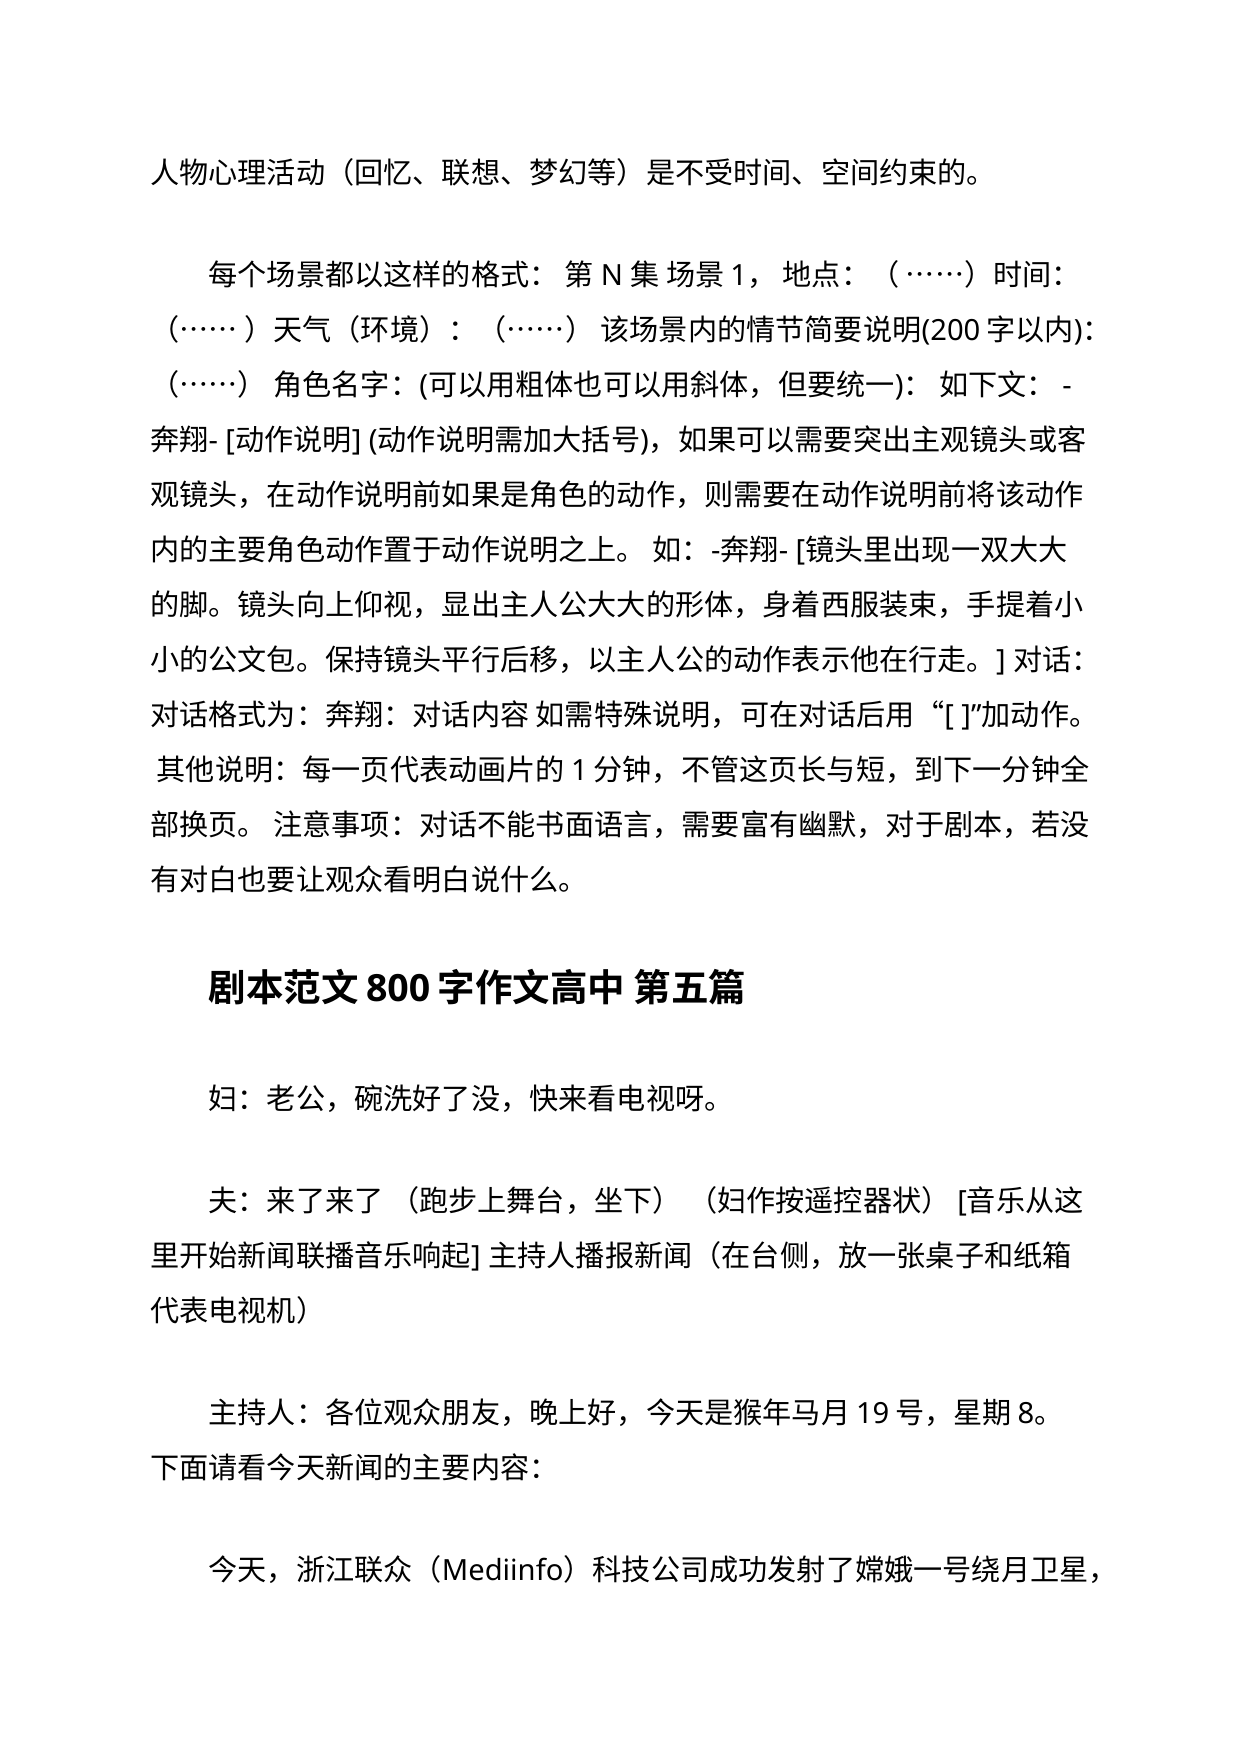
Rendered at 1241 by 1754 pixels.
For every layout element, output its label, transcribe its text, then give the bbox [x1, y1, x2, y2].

text 妇：老公，碗洗好了没，快来看电视呀。 [150, 1076, 1090, 1118]
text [150, 150, 1090, 192]
text 剧本范文800字作文高中 第五篇 [150, 958, 1090, 1013]
text 夫：来了来了 （跑步上舞台，坐下） （妇作按遥控器状） [音乐从这里开始新闻联播音乐响起] 主持人播报新闻（在台侧，放一张桌子和纸箱代表电视机） [150, 1178, 1090, 1330]
text 每个场景都以这样的格式： 第 N 集 场景1， 地点：（ ……）时间：（…… ）天气（环境）：（……） 该场景内的情节简要说明(200字以内)：（……） 角色名字：(可以用粗体也可以用斜体，但要统一)： 如下文： -奔翔- [动作说明] (动作说明需加大括号)，如果可以需要突出主观镜头或客观镜头，在动作说明前如果是角色的动作，则需要在动作说明前将该动作内的主要角色动作置于动作说明之上。 如：-奔翔- [镜头里出现一双大大的脚。镜头向上仰视，显出主人公大大的形体，身着西服装束，手提着小小的公文包。保持镜头平行后移，以主人公的动作表示他在行走。] 对话：对话格式为：奔翔：对话内容 如需特殊说明，可在对话后用“[ ]”加动作。 其他说明：每一页代表动画片的1分钟，不管这页长与短，到下一分钟全部换页。 注意事项：对话不能书面语言，需要富有幽默，对于剧本，若没有对白也要让观众看明白说什么。 [150, 252, 1090, 899]
text 主持人：各位观众朋友，晚上好，今天是猴年马月19号，星期8。下面请看今天新闻的主要内容： [150, 1389, 1090, 1487]
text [150, 1546, 1090, 1588]
